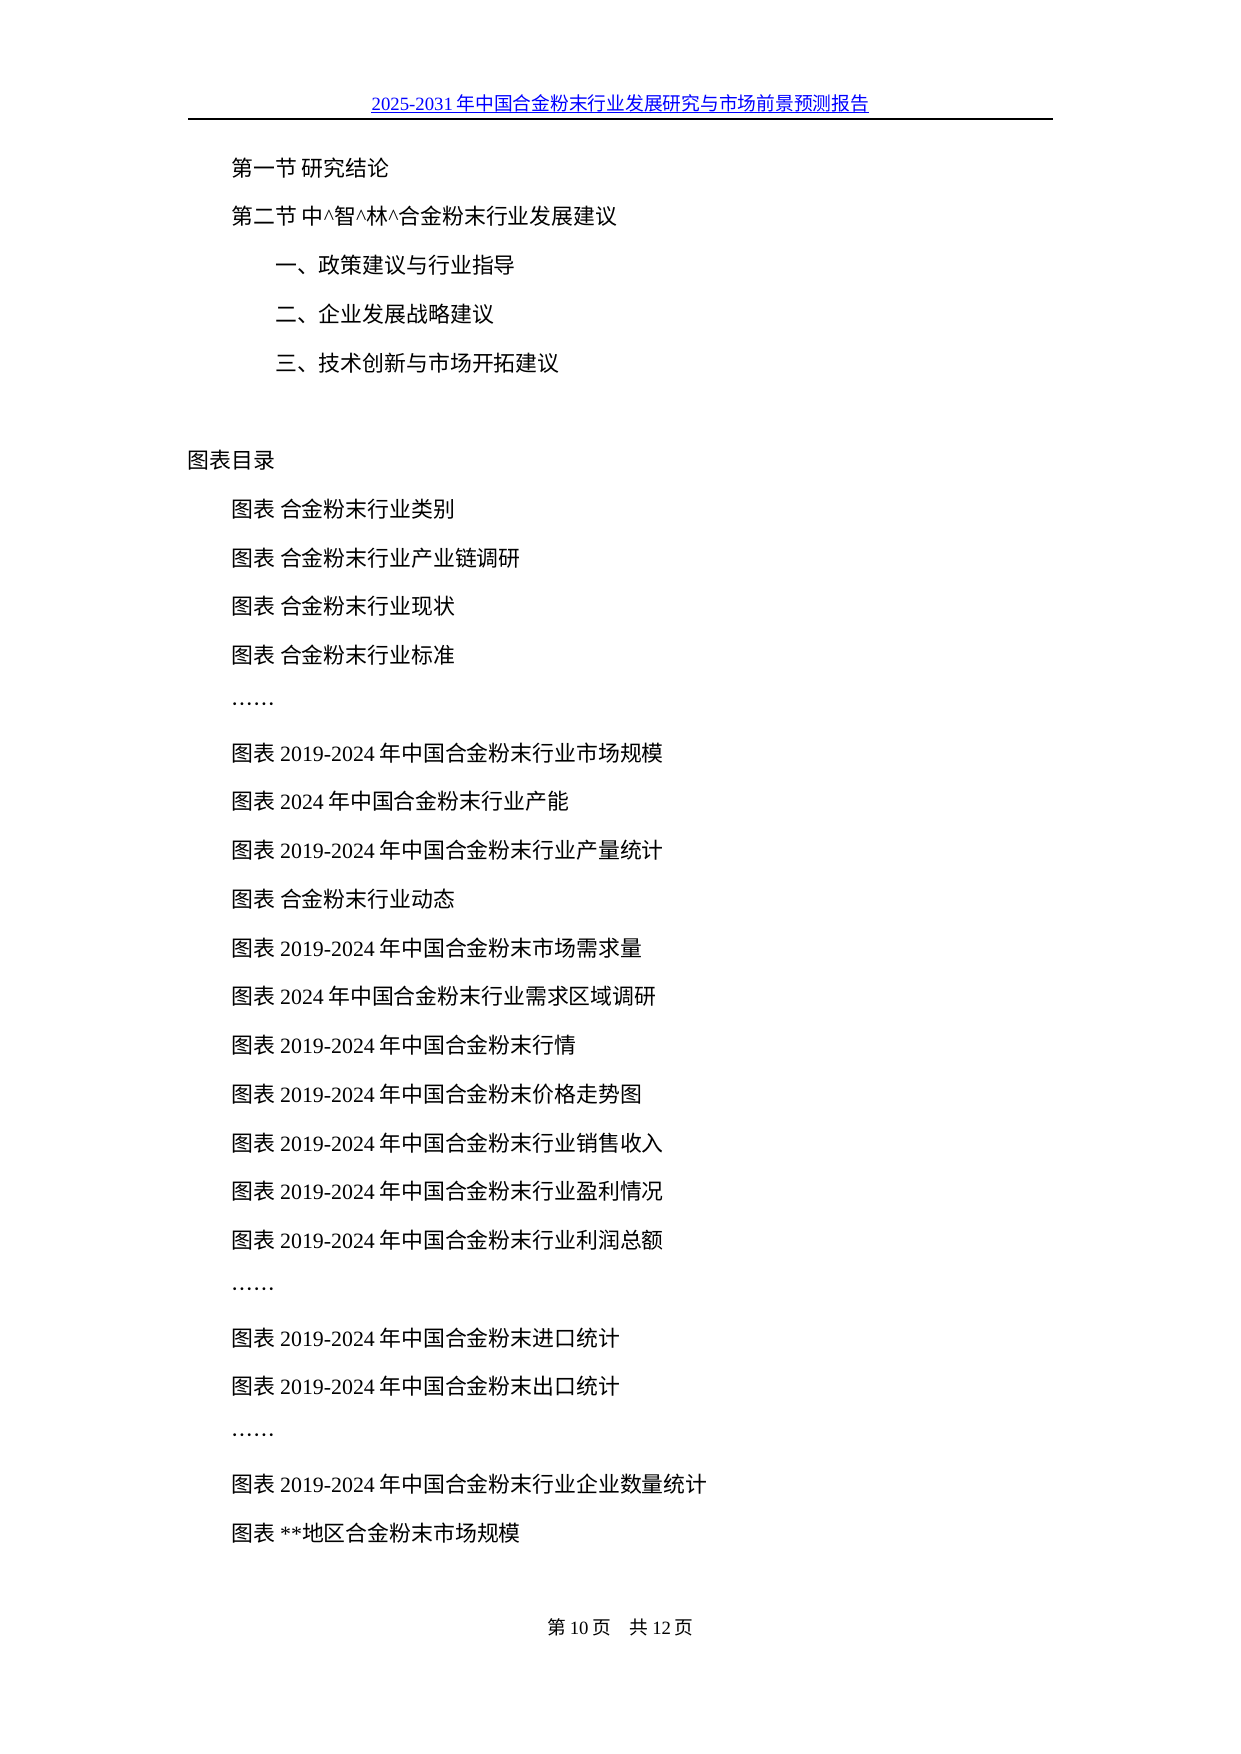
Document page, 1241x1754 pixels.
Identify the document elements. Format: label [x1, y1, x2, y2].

text [187, 150, 1053, 1548]
